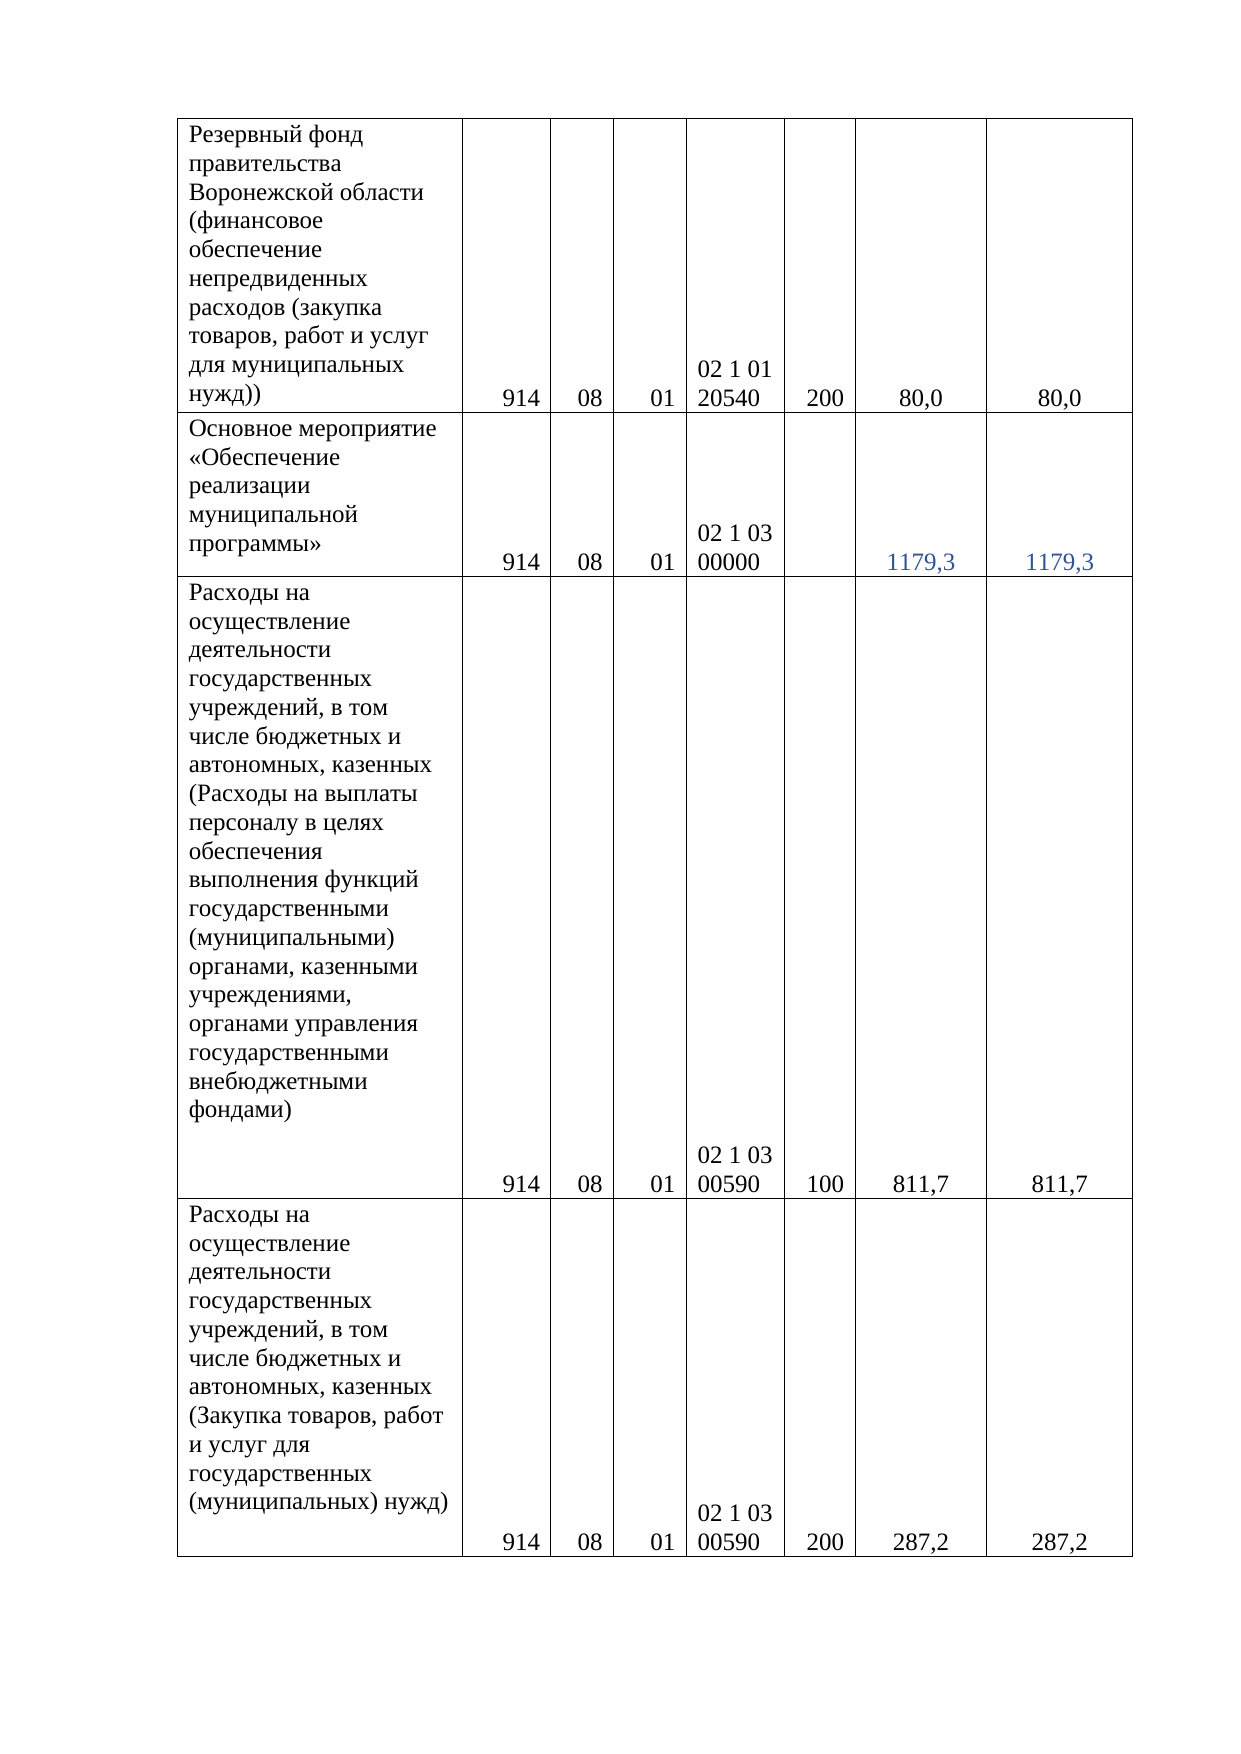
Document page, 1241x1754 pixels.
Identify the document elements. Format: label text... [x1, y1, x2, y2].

table_cell 1179,3 [987, 413, 1132, 576]
table_cell 08 [551, 119, 613, 412]
table_cell 80,0 [987, 119, 1132, 412]
table_cell 08 [551, 413, 613, 576]
table_cell 100 [785, 577, 855, 1198]
table_cell [785, 413, 855, 576]
table_cell 02 1 03 00000 [687, 413, 784, 576]
table_cell 01 [614, 577, 686, 1198]
table_cell 01 [614, 119, 686, 412]
table_cell 287,2 [856, 1199, 986, 1556]
table_cell 914 [463, 577, 550, 1198]
table_cell 914 [463, 413, 550, 576]
table_cell 811,7 [856, 577, 986, 1198]
table_cell Резервный фонд правительства Воронежской области (финансовое обеспечение непредвиденных расходов (закупка товаров, работ и услуг для муниципальных нужд)) [178, 119, 462, 412]
table_cell 02 1 03 00590 [687, 577, 784, 1198]
table_cell 08 [551, 577, 613, 1198]
table_cell 02 1 03 00590 [687, 1199, 784, 1556]
table_cell 1179,3 [856, 413, 986, 576]
table_cell 914 [463, 119, 550, 412]
table_cell 914 [463, 1199, 550, 1556]
table_cell Расходы на осуществление деятельности государственных учреждений, в том числе бюджетных и автономных, казенных (Закупка товаров, работ и услуг для государственных (муниципальных) нужд) [178, 1199, 462, 1556]
table_cell 200 [785, 119, 855, 412]
table_cell 08 [551, 1199, 613, 1556]
table_cell 01 [614, 1199, 686, 1556]
table_cell 02 1 01 20540 [687, 119, 784, 412]
table_cell Расходы на осуществление деятельности государственных учреждений, в том числе бюджетных и автономных, казенных (Расходы на выплаты персоналу в целях обеспечения выполнения функций государственными (муниципальными) органами, казенными учреждениями, органами управления государственными внебюджетными фондами) [178, 577, 462, 1198]
table_cell 287,2 [987, 1199, 1132, 1556]
table_cell 200 [785, 1199, 855, 1556]
table_cell 811,7 [987, 577, 1132, 1198]
table_cell 01 [614, 413, 686, 576]
table_cell Основное мероприятие «Обеспечение реализации муниципальной программы» [178, 413, 462, 576]
table_cell 80,0 [856, 119, 986, 412]
